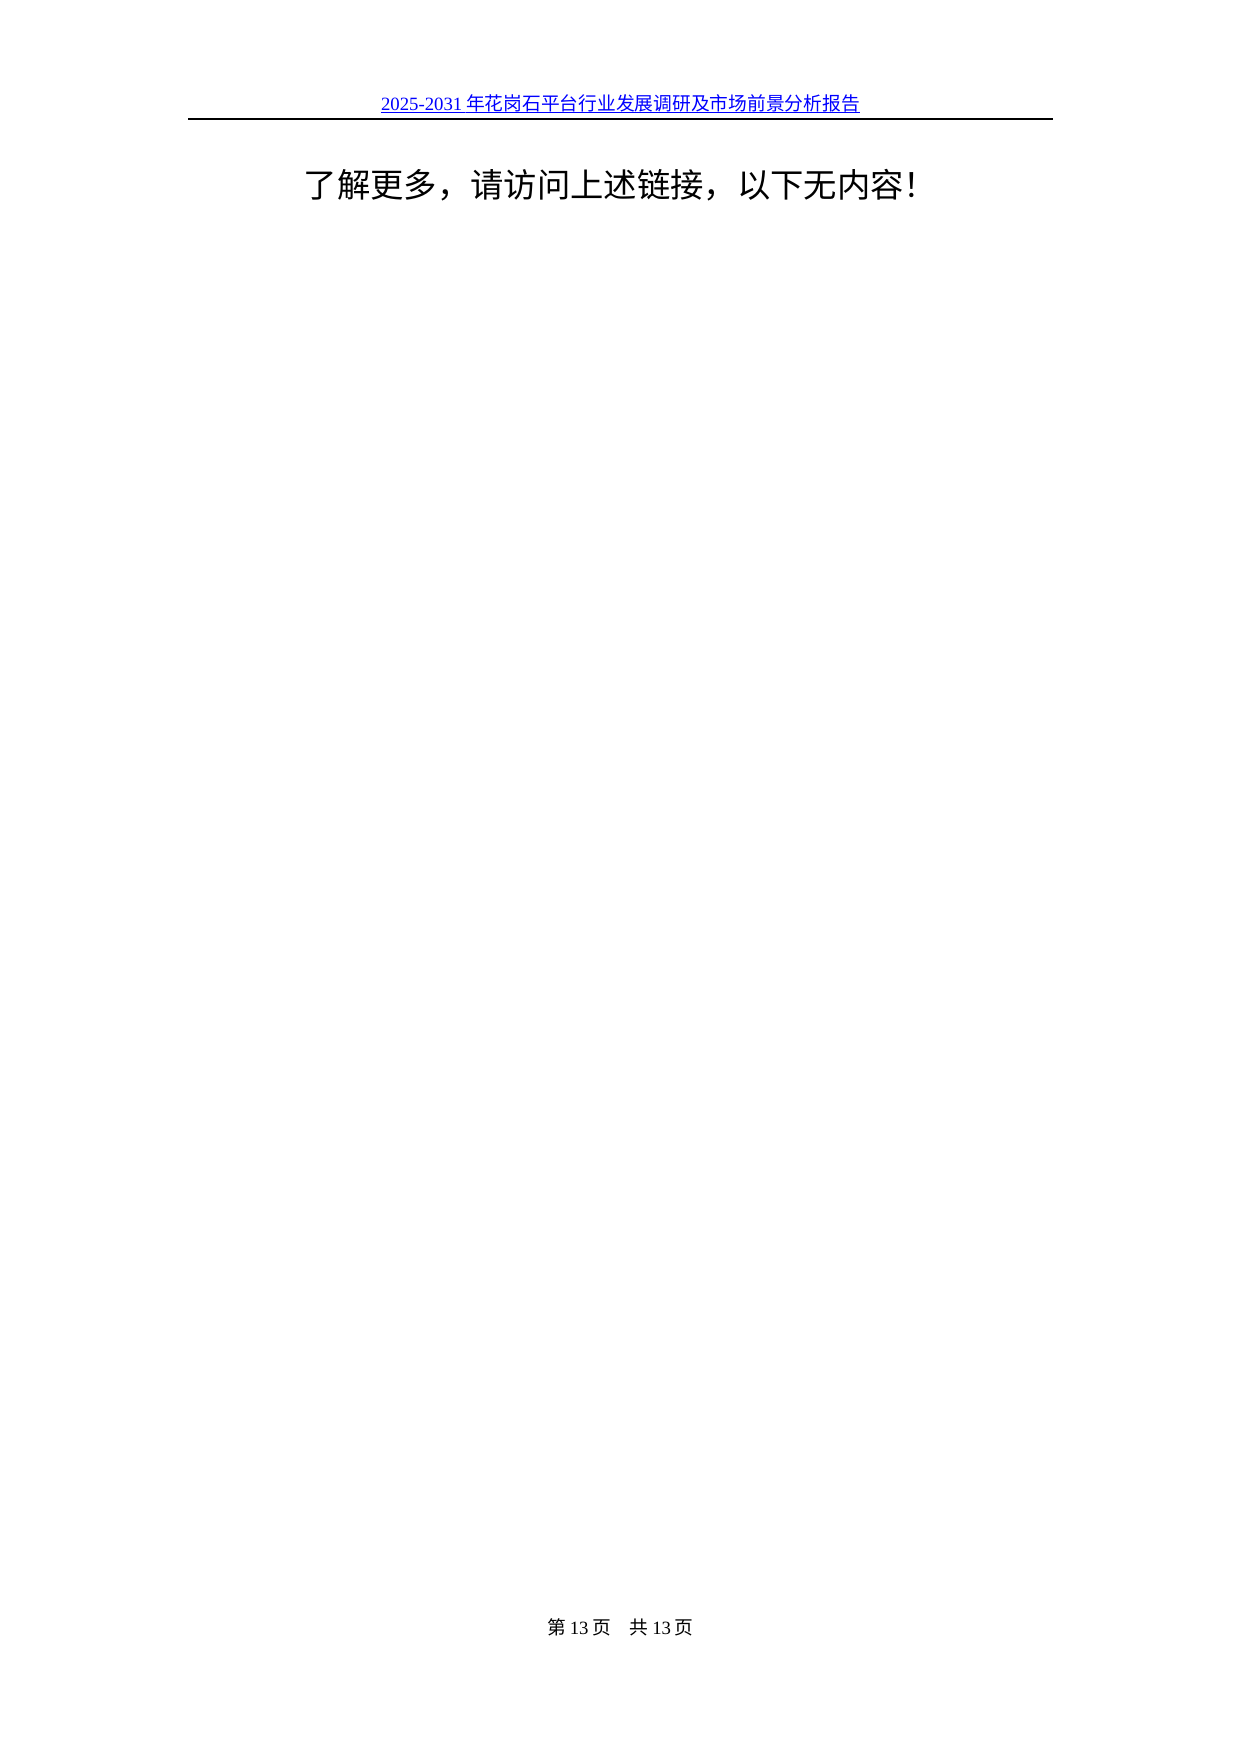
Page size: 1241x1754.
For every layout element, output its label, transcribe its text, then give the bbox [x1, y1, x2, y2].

title 了解更多，请访问上述链接，以下无内容！ [187, 150, 1053, 215]
